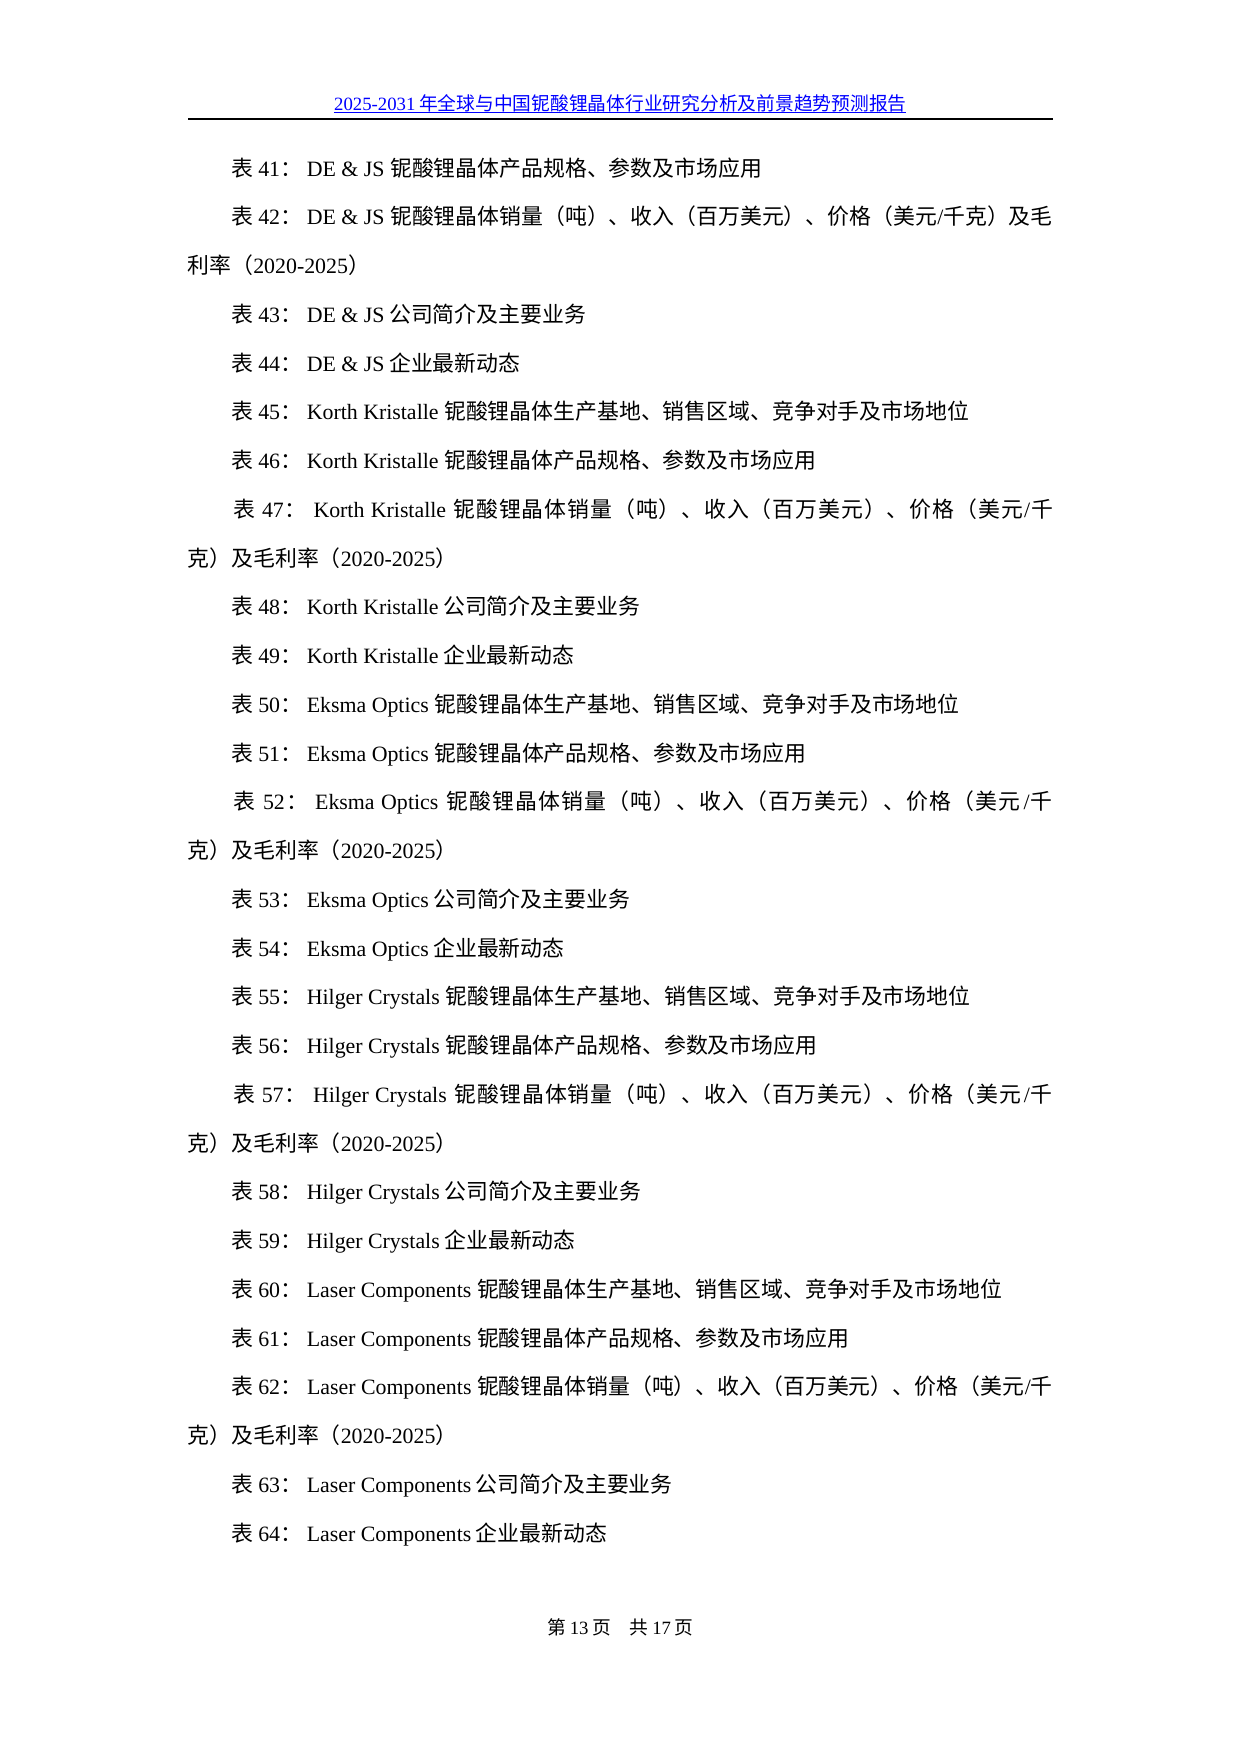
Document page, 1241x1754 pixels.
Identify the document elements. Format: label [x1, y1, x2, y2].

text [187, 150, 1053, 1548]
